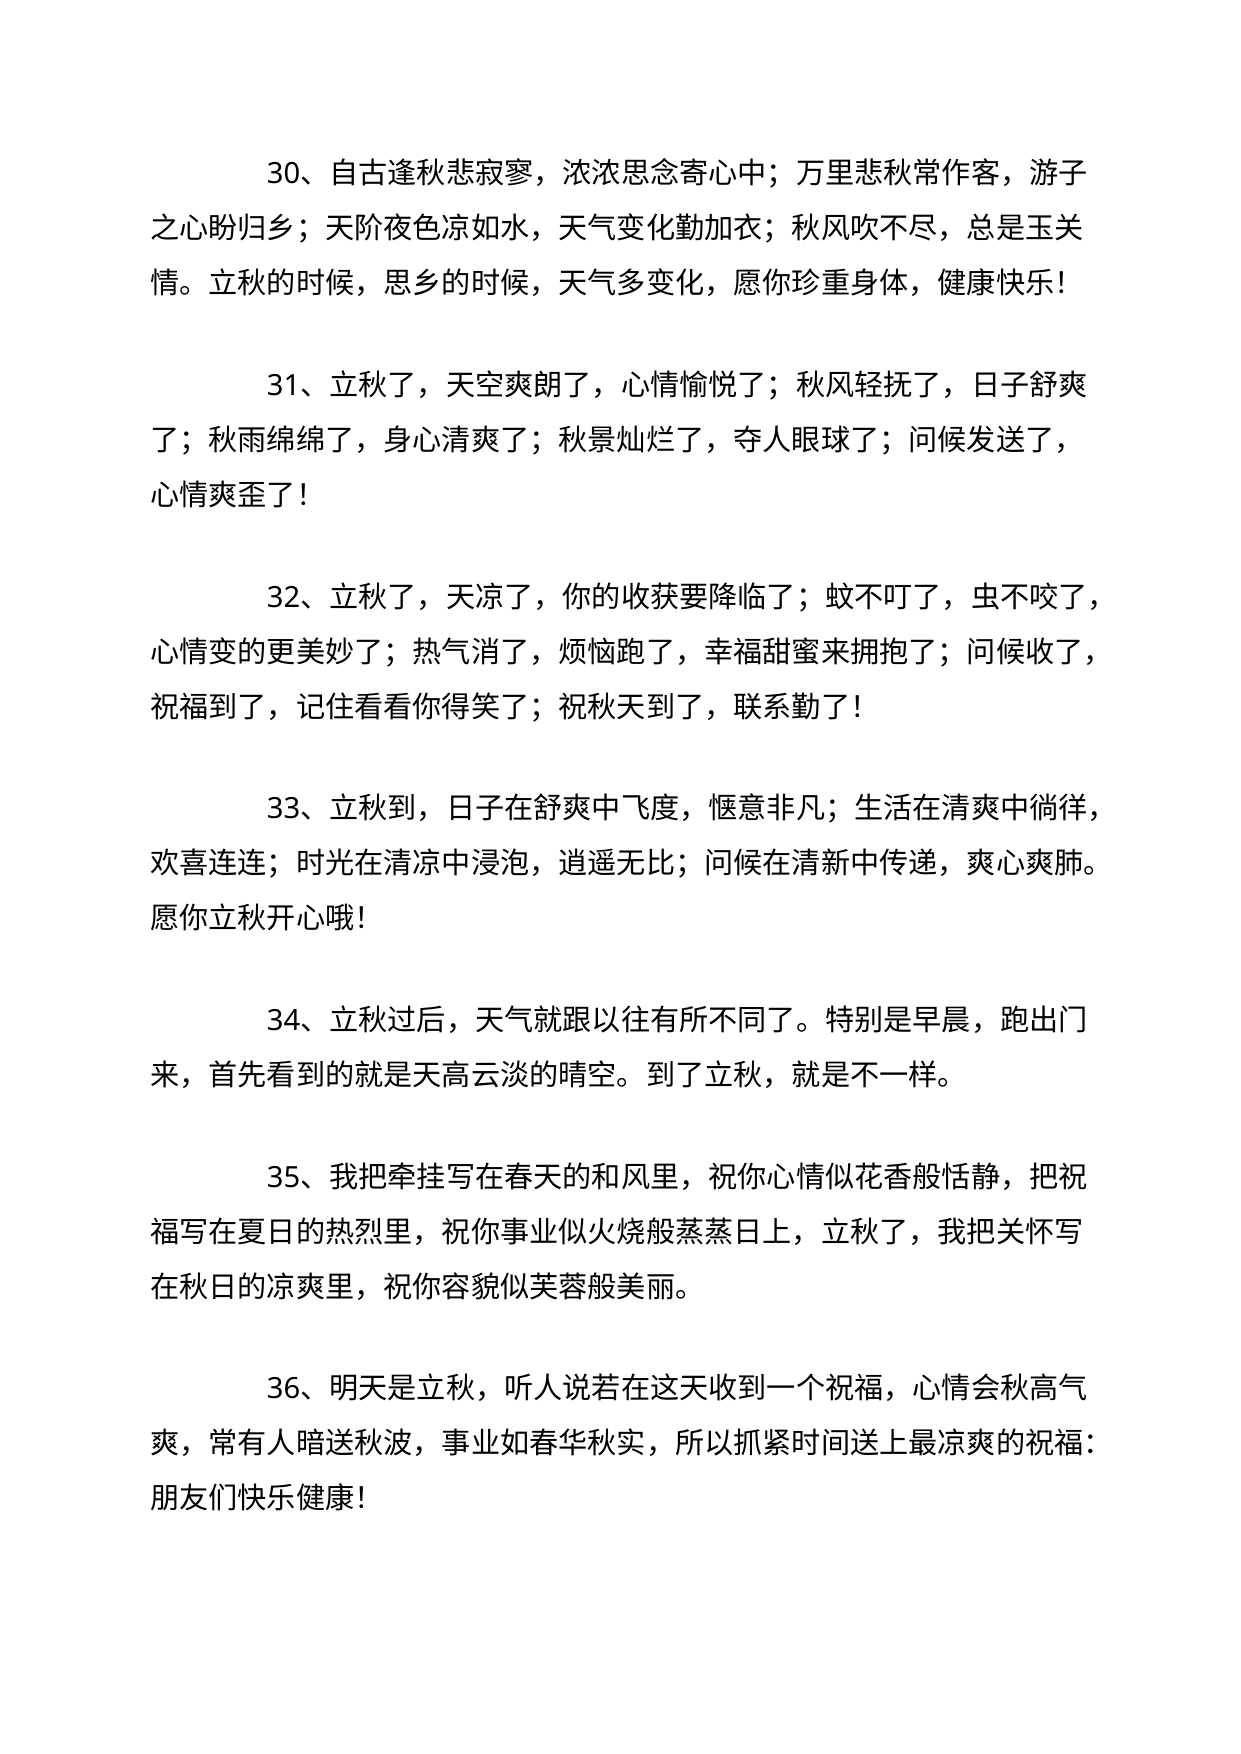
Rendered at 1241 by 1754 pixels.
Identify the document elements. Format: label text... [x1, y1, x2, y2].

text 34、立秋过后，天气就跟以往有所不同了。特别是早晨，跑出门来，首先看到的就是天高云淡的晴空。到了立秋，就是不一样。 [150, 997, 1090, 1094]
text 33、立秋到，日子在舒爽中飞度，惬意非凡；生活在清爽中徜徉，欢喜连连；时光在清凉中浸泡，逍遥无比；问候在清新中传递，爽心爽肺。愿你立秋开心哦！ [150, 785, 1090, 937]
text 30、自古逢秋悲寂寥，浓浓思念寄心中；万里悲秋常作客，游子之心盼归乡；天阶夜色凉如水，天气变化勤加衣；秋风吹不尽，总是玉关情。立秋的时候，思乡的时候，天气多变化，愿你珍重身体，健康快乐！ [150, 150, 1090, 302]
text 35、我把牵挂写在春天的和风里，祝你心情似花香般恬静，把祝福写在夏日的热烈里，祝你事业似火烧般蒸蒸日上，立秋了，我把关怀写在秋日的凉爽里，祝你容貌似芙蓉般美丽。 [150, 1153, 1090, 1306]
text 31、立秋了，天空爽朗了，心情愉悦了；秋风轻抚了，日子舒爽了；秋雨绵绵了，身心清爽了；秋景灿烂了，夺人眼球了；问候发送了，心情爽歪了！ [150, 362, 1090, 514]
text 36、明天是立秋，听人说若在这天收到一个祝福，心情会秋高气爽，常有人暗送秋波，事业如春华秋实，所以抓紧时间送上最凉爽的祝福：朋友们快乐健康！ [150, 1365, 1090, 1517]
text 32、立秋了，天凉了，你的收获要降临了；蚊不叮了，虫不咬了，心情变的更美妙了；热气消了，烦恼跑了，幸福甜蜜来拥抱了；问候收了，祝福到了，记住看看你得笑了；祝秋天到了，联系勤了！ [150, 573, 1090, 726]
